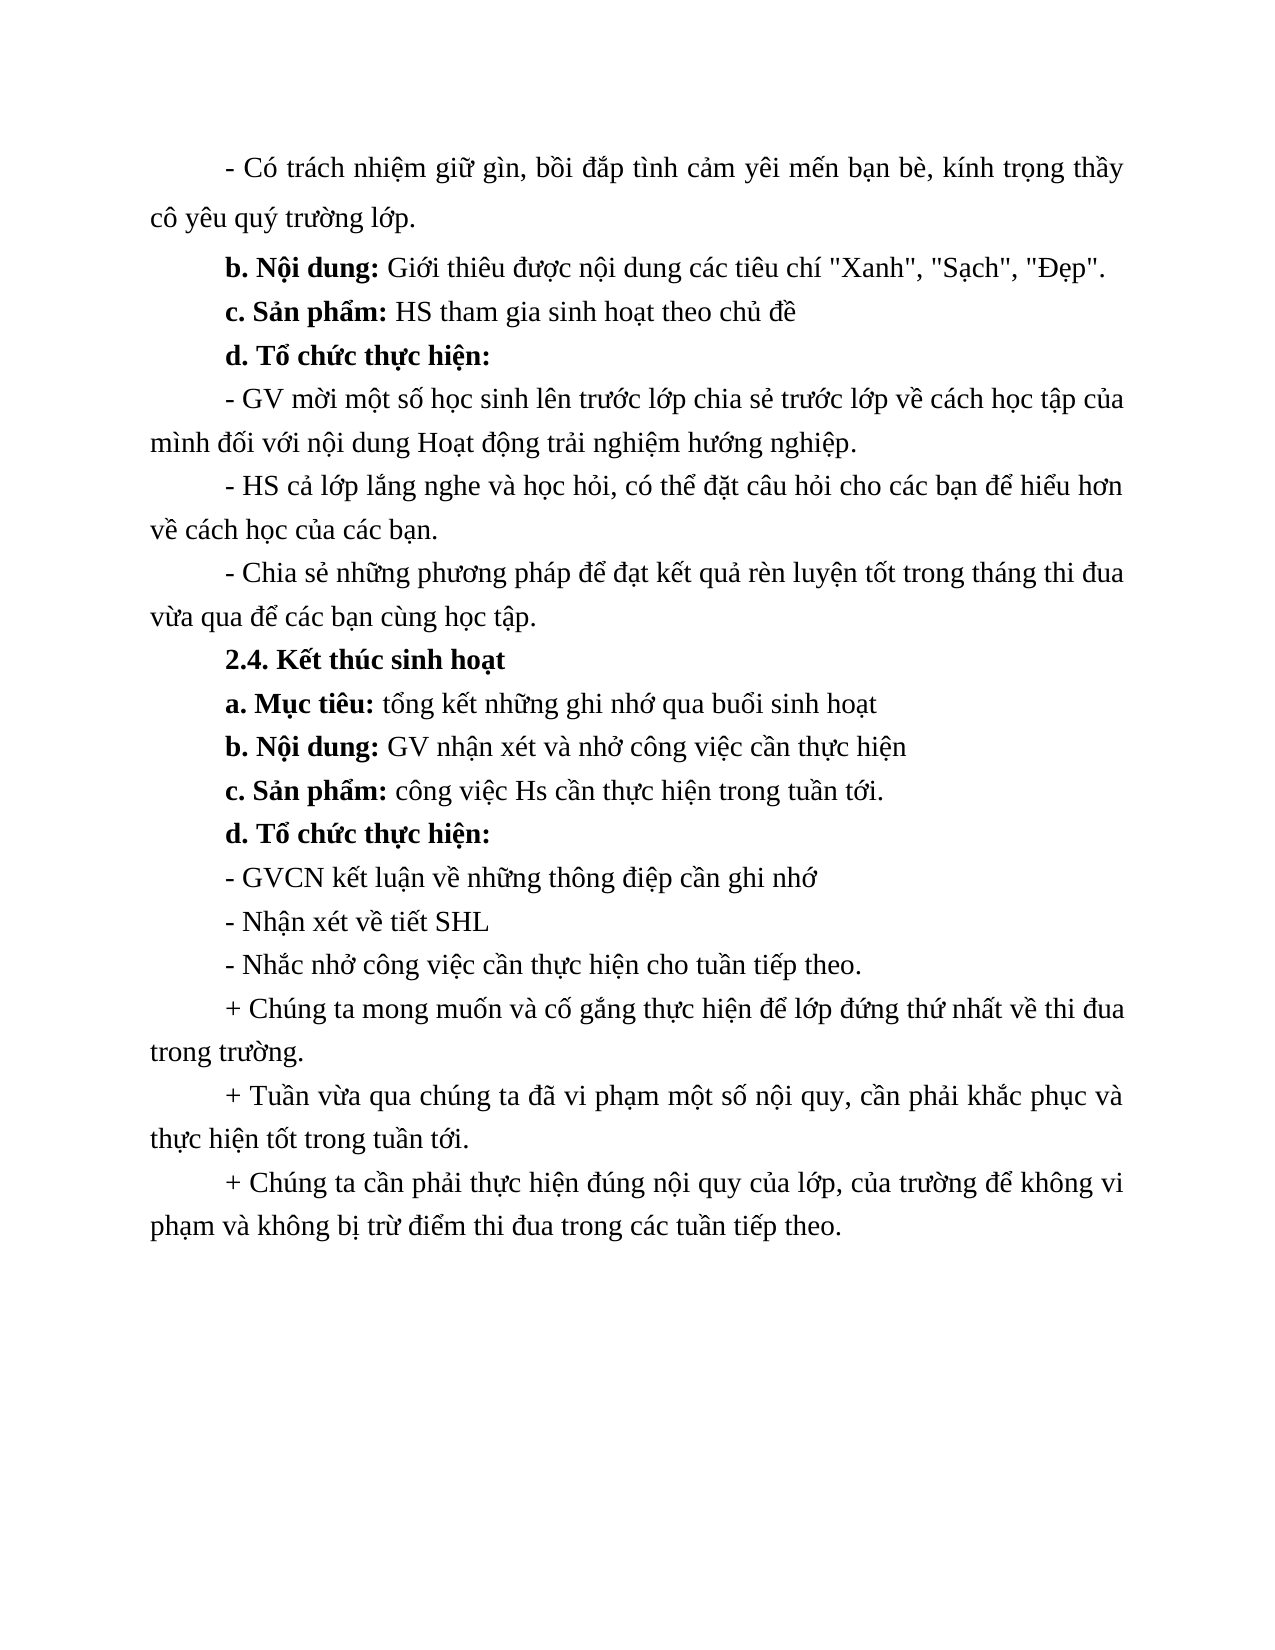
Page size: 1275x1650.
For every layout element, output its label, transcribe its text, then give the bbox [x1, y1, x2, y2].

text - Có trách nhiệm giữ gìn, bồi đắp tình cảm yêi mến bạn bè, kính trọng thầy cô yêu quý trường lớp. [150, 150, 1125, 234]
text b. Nội dung: GV nhận xét và nhở công việc cần thực hiện [150, 729, 1125, 763]
text - GVCN kết luận về những thông điệp cần ghi nhớ [150, 860, 1125, 894]
text c. Sản phẩm: HS tham gia sinh hoạt theo chủ đề [150, 294, 1125, 328]
text c. Sản phẩm: công việc Hs cần thực hiện trong tuần tới. [150, 773, 1125, 807]
text - Nhận xét về tiết SHL [150, 904, 1125, 937]
text d. Tổ chức thực hiện: [150, 338, 1125, 371]
text - Nhắc nhở công việc cần thực hiện cho tuần tiếp theo. [150, 947, 1125, 981]
text + Chúng ta mong muốn và cố gắng thực hiện để lớp đứng thứ nhất về thi đua trong trường. [150, 991, 1125, 1068]
text + Tuần vừa qua chúng ta đã vi phạm một số nội quy, cần phải khắc phục và thực hiện tốt trong tuần tới. [150, 1078, 1125, 1155]
text b. Nội dung: Giới thiêu được nội dung các tiêu chí "Xanh", "Sạch", "Đẹp". [150, 251, 1125, 284]
text - HS cả lớp lắng nghe và học hỏi, có thể đặt câu hỏi cho các bạn để hiểu hơn về cách học của các bạn. [150, 468, 1125, 545]
text + Chúng ta cần phải thực hiện đúng nội quy của lớp, của trường để không vi phạm và không bị trừ điểm thi đua trong các tuần tiếp theo. [150, 1165, 1125, 1242]
text - Chia sẻ những phương pháp để đạt kết quả rèn luyện tốt trong tháng thi đua vừa qua để các bạn cùng học tập. [150, 555, 1125, 632]
text 2.4. Kết thúc sinh hoạt [150, 642, 1125, 676]
text d. Tổ chức thực hiện: [150, 817, 1125, 850]
text a. Mục tiêu: tổng kết những ghi nhớ qua buổi sinh hoạt [150, 686, 1125, 719]
text - GV mời một số học sinh lên trước lớp chia sẻ trước lớp về cách học tập của mình đối với nội dung Hoạt động trải nghiệm hướng nghiệp. [150, 381, 1125, 458]
